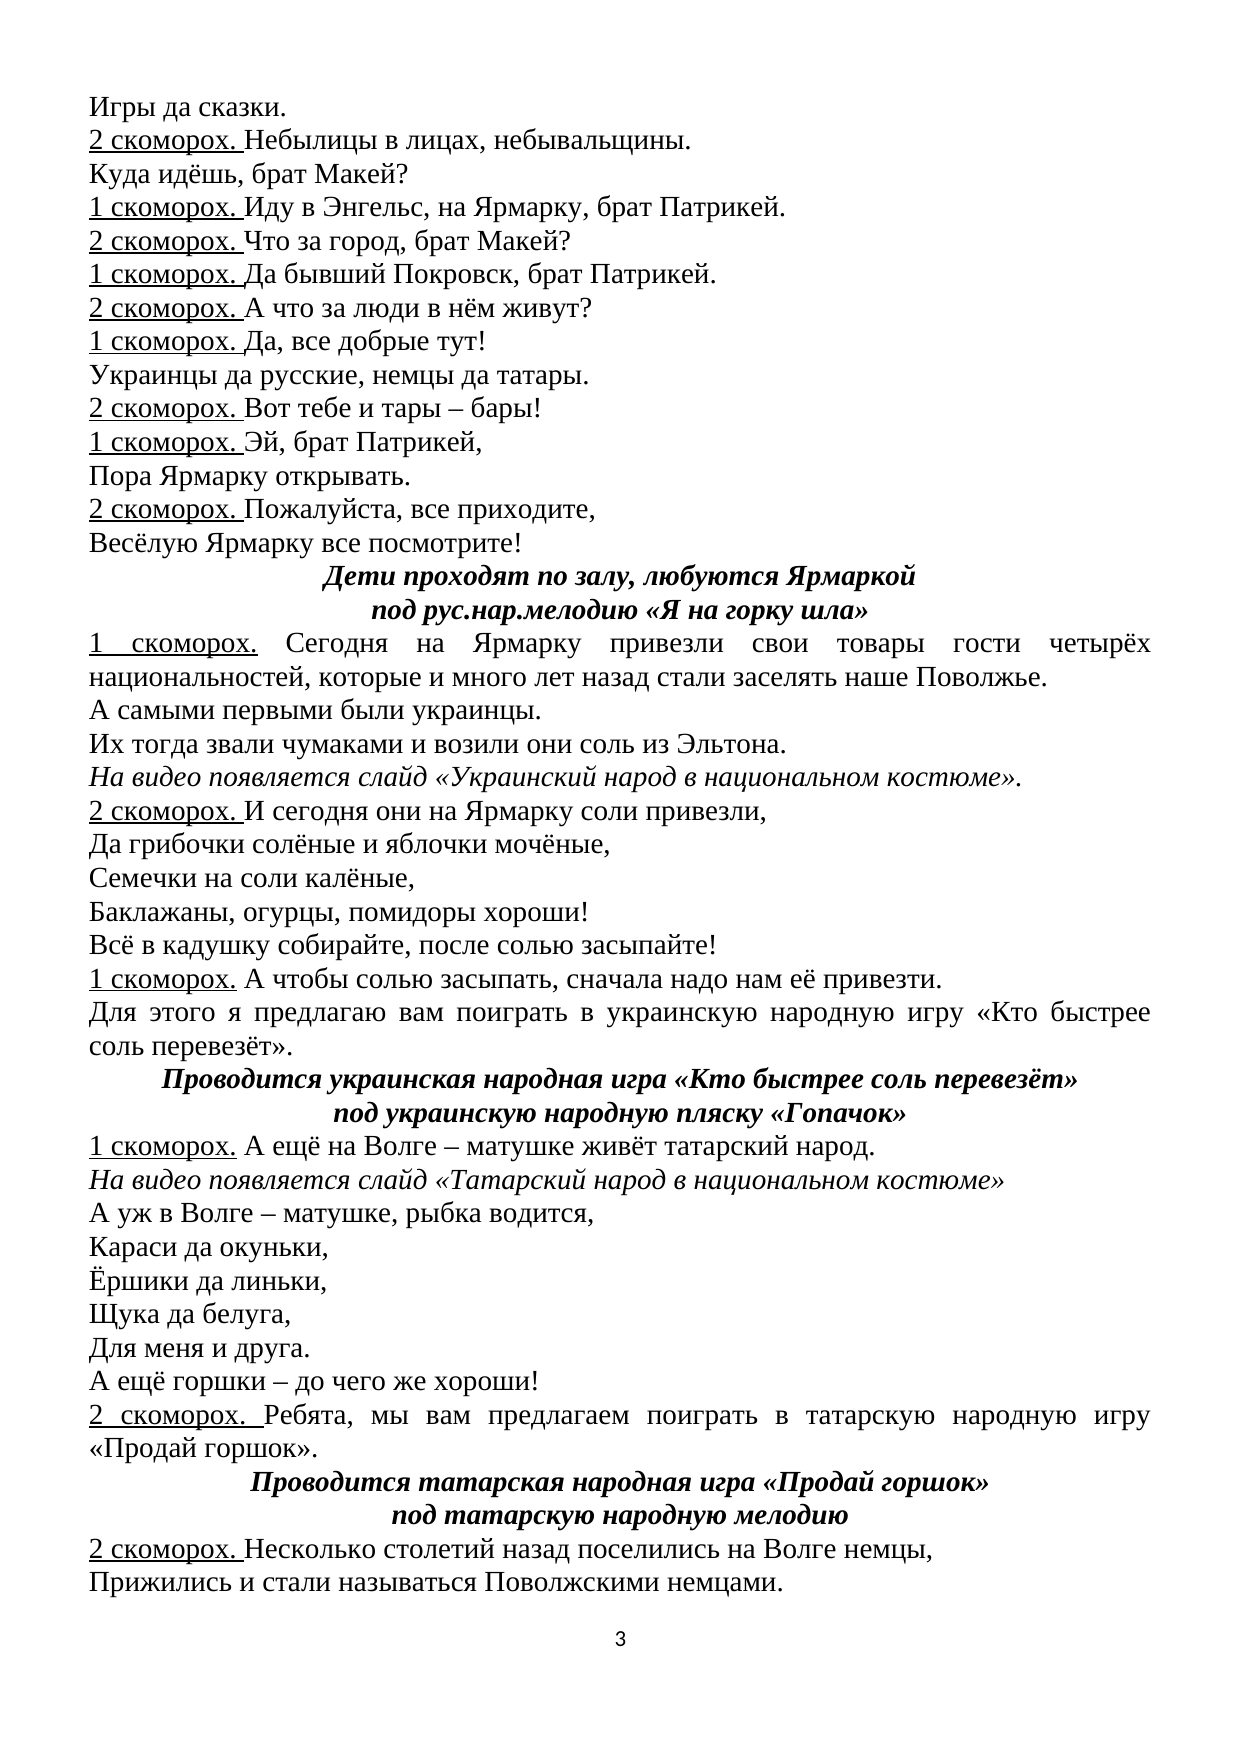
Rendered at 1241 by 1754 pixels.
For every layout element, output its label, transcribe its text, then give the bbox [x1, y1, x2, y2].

text под рус.нар.мелодию «Я на горку шла» [89, 592, 1152, 625]
text под украинскую народную пляску «Гопачок» [89, 1095, 1152, 1128]
text Семечки на соли калёные, [89, 860, 1152, 894]
text 2 скоморох. Вот тебе и тары – бары! [89, 391, 1152, 424]
text Для этого я предлагаю вам поиграть в украинскую народную игру «Кто быстрее соль перевезёт». [89, 994, 1152, 1061]
text Их тогда звали чумаками и возили они соль из Эльтона. [89, 726, 1152, 759]
text 2 скоморох. Что за город, брат Макей? [89, 223, 1152, 256]
text под татарскую народную мелодию [89, 1497, 1152, 1531]
text Проводится татарская народная игра «Продай горшок» [89, 1464, 1152, 1497]
text Баклажаны, огурцы, помидоры хороши! [89, 894, 1152, 927]
text Проводится украинская народная игра «Кто быстрее соль перевезёт» [89, 1061, 1152, 1095]
text 2 скоморох. Ребята, мы вам предлагаем поиграть в татарскую народную игру «Продай горшок». [89, 1397, 1152, 1464]
text Куда идёшь, брат Макей? [89, 156, 1152, 189]
text Весёлую Ярмарку все посмотрите! [89, 525, 1152, 558]
text 2 скоморох. Пожалуйста, все приходите, [89, 491, 1152, 525]
text Для меня и друга. [89, 1330, 1152, 1363]
text Всё в кадушку собирайте, после солью засыпайте! [89, 927, 1152, 961]
text 2 скоморох. А что за люди в нём живут? [89, 290, 1152, 323]
text 1 скоморох. А чтобы солью засыпать, сначала надо нам её привезти. [89, 961, 1152, 994]
text 1 скоморох. Да, все добрые тут! [89, 323, 1152, 357]
text 2 скоморох. Небылицы в лицах, небывальщины. [89, 122, 1152, 156]
text Щука да белуга, [89, 1296, 1152, 1330]
text На видео появляется слайд «Татарский народ в национальном костюме» [89, 1162, 1152, 1196]
text 1 скоморох. Да бывший Покровск, брат Патрикей. [89, 256, 1152, 290]
text А самыми первыми были украинцы. [89, 692, 1152, 726]
text 1 скоморох. А ещё на Волге – матушке живёт татарский народ. [89, 1128, 1152, 1162]
text Да грибочки солёные и яблочки мочёные, [89, 827, 1152, 860]
text А уж в Волге – матушке, рыбка водится, [89, 1196, 1152, 1229]
text 1 скоморох. Сегодня на Ярмарку привезли свои товары гости четырёх национальностей, которые и много лет назад стали заселять наше Поволжье. [89, 625, 1152, 692]
text А ещё горшки – до чего же хороши! [89, 1363, 1152, 1397]
text 1 скоморох. Эй, брат Патрикей, [89, 424, 1152, 458]
text На видео появляется слайд «Украинский народ в национальном костюме». [89, 759, 1152, 793]
text Прижились и стали называться Поволжскими немцами. [89, 1564, 1152, 1598]
text Украинцы да русские, немцы да татары. [89, 357, 1152, 391]
text 2 скоморох. Несколько столетий назад поселились на Волге немцы, [89, 1531, 1152, 1564]
text Дети проходят по залу, любуются Ярмаркой [89, 558, 1152, 592]
text Ёршики да линьки, [89, 1263, 1152, 1296]
text 2 скоморох. И сегодня они на Ярмарку соли привезли, [89, 793, 1152, 827]
text Пора Ярмарку открывать. [89, 458, 1152, 491]
text 1 скоморох. Иду в Энгельс, на Ярмарку, брат Патрикей. [89, 189, 1152, 223]
text Караси да окуньки, [89, 1229, 1152, 1263]
text Игры да сказки. [89, 89, 1152, 122]
